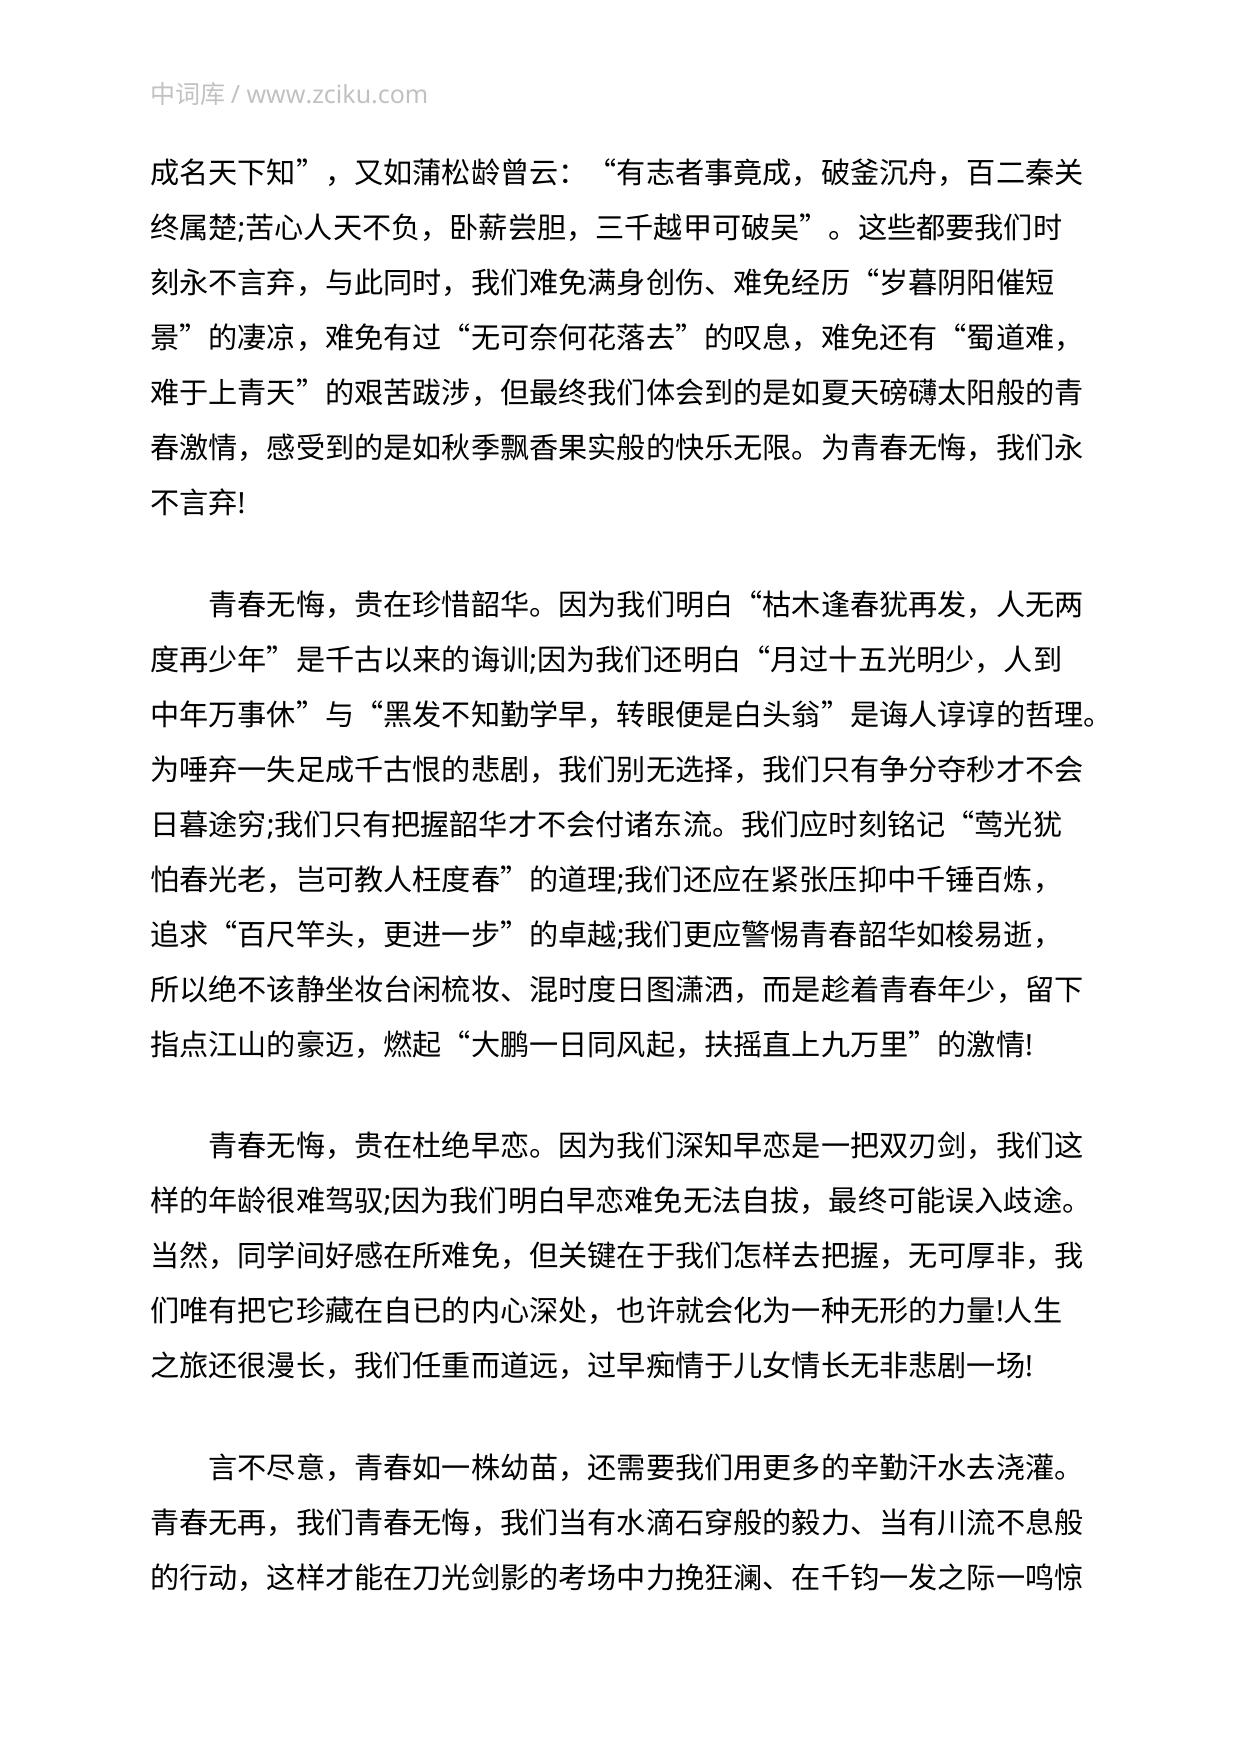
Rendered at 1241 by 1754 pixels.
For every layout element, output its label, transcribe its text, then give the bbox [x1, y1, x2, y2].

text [150, 150, 1090, 522]
text 青春无悔，贵在珍惜韶华。因为我们明白“枯木逢春犹再发，人无两度再少年”是千古以来的诲训;因为我们还明白“月过十五光明少，人到中年万事休”与“黑发不知勤学早，转眼便是白头翁”是诲人谆谆的哲理。为唾弃一失足成千古恨的悲剧，我们别无选择，我们只有争分夺秒才不会日暮途穷;我们只有把握韶华才不会付诸东流。我们应时刻铭记“莺光犹怕春光老，岂可教人枉度春”的道理;我们还应在紧张压抑中千锤百炼，追求“百尺竿头，更进一步”的卓越;我们更应警惕青春韶华如梭易逝，所以绝不该静坐妆台闲梳妆、混时度日图潇洒，而是趁着青春年少，留下指点江山的豪迈，燃起“大鹏一日同风起，扶摇直上九万里”的激情! [150, 581, 1090, 1063]
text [150, 1445, 1090, 1597]
text 青春无悔，贵在杜绝早恋。因为我们深知早恋是一把双刃剑，我们这样的年龄很难驾驭;因为我们明白早恋难免无法自拔，最终可能误入歧途。当然，同学间好感在所难免，但关键在于我们怎样去把握，无可厚非，我们唯有把它珍藏在自已的内心深处，也许就会化为一种无形的力量!人生之旅还很漫长，我们任重而道远，过早痴情于儿女情长无非悲剧一场! [150, 1123, 1090, 1385]
